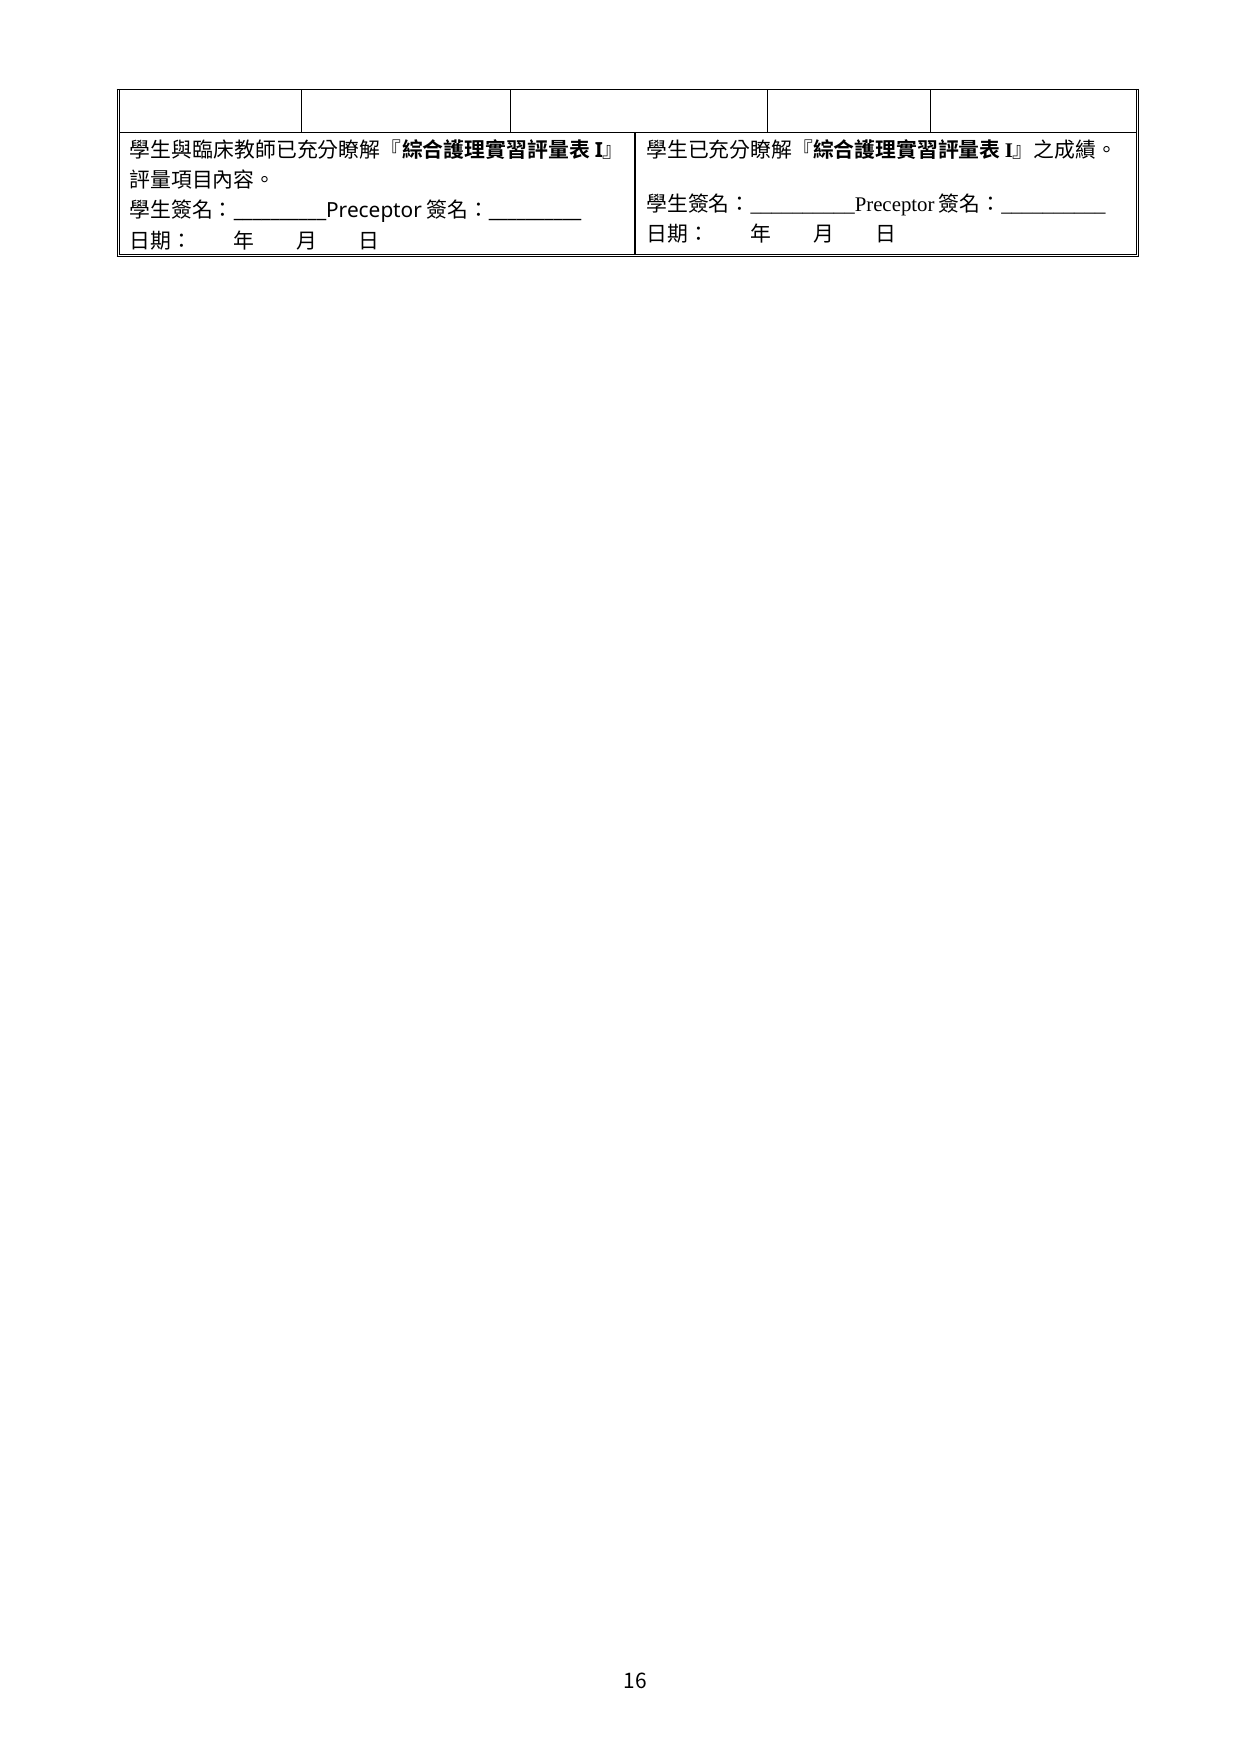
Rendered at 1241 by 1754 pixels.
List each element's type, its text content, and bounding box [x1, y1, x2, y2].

table_cell [931, 90, 1136, 132]
table_cell 學生已充分瞭解『綜合護理實習評量表I』之成績。 學生簽名：__________Preceptor簽名：__________ 日期： 年 月 日 [636, 133, 1136, 254]
table_cell [302, 90, 510, 132]
table_cell [768, 90, 930, 132]
table_cell 學生與臨床教師已充分瞭解『綜合護理實習評量表I』評量項目內容。 學生簽名：__________Preceptor簽名：__________ 日期： 年 月 日 [120, 133, 634, 254]
table_cell [511, 90, 767, 132]
table_cell [120, 90, 301, 132]
